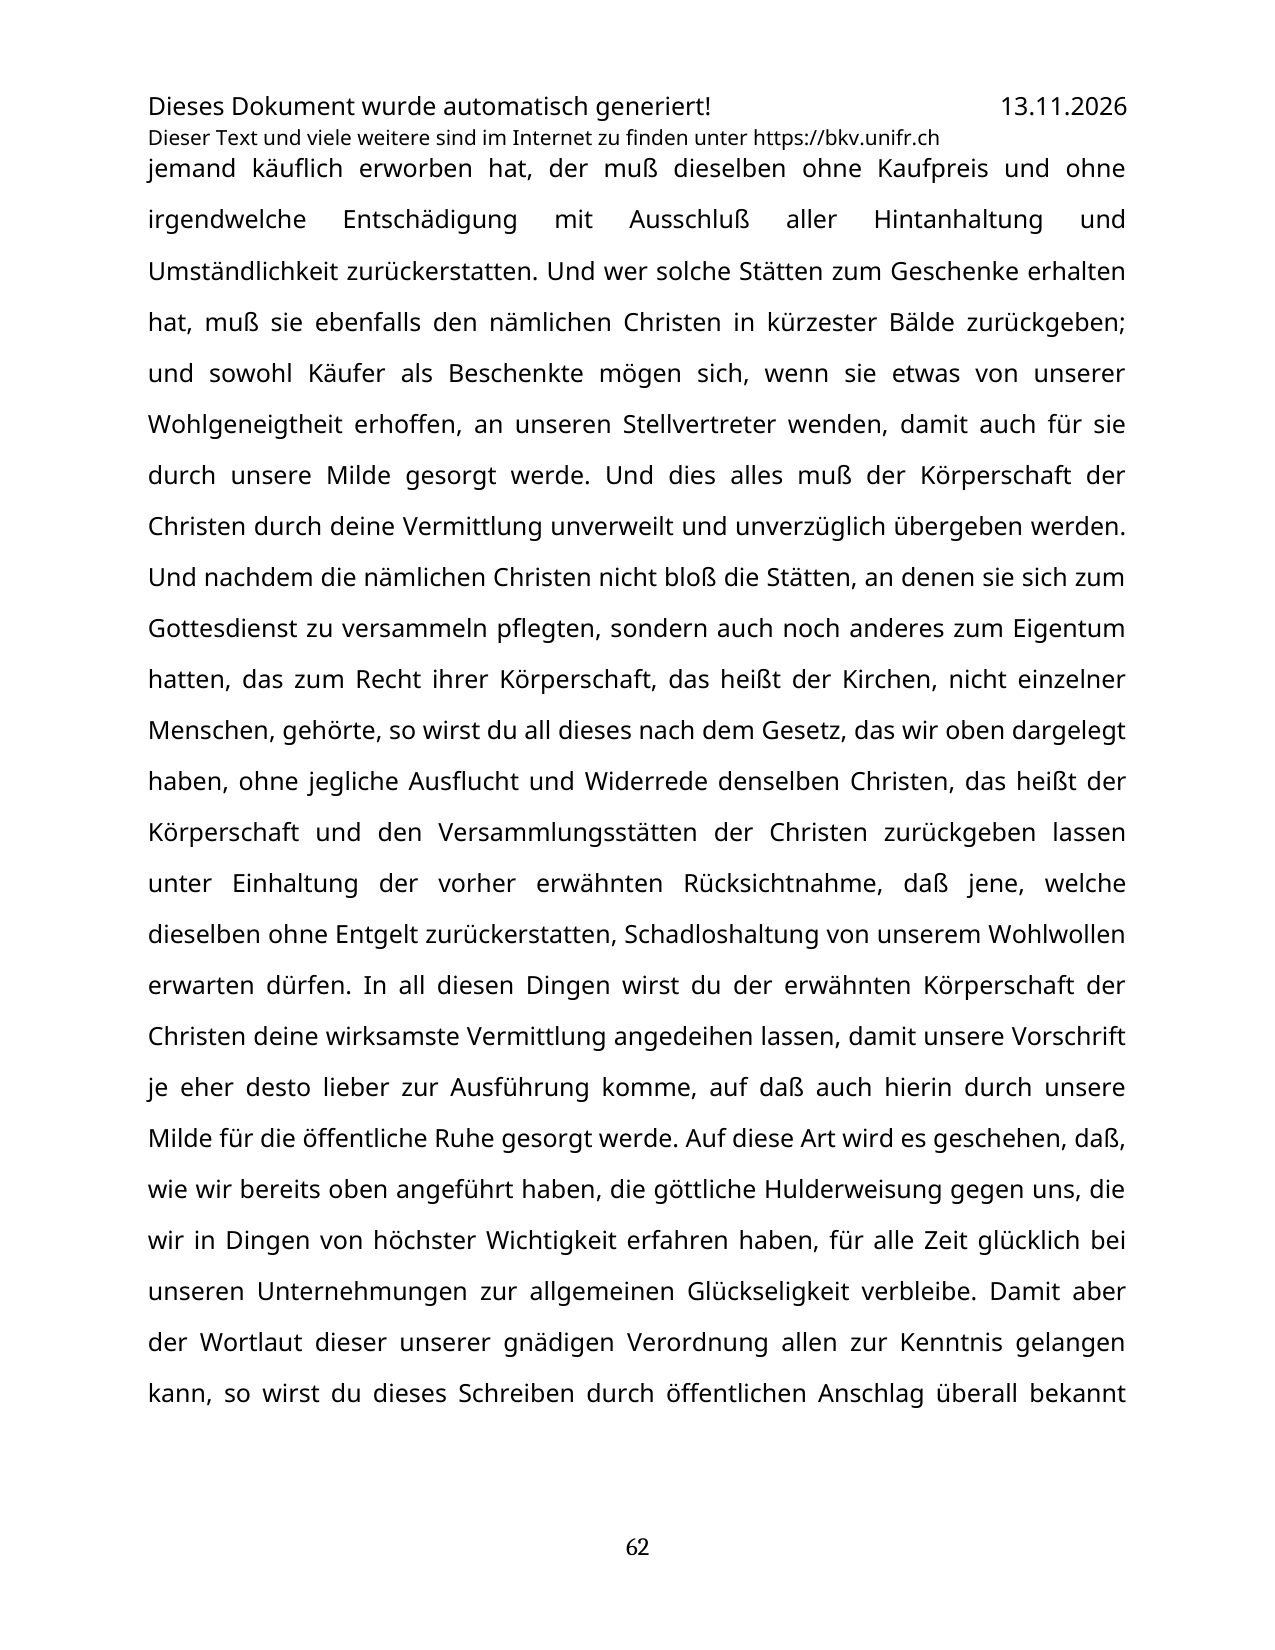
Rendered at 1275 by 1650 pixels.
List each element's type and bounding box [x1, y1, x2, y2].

text [148, 151, 1127, 1410]
